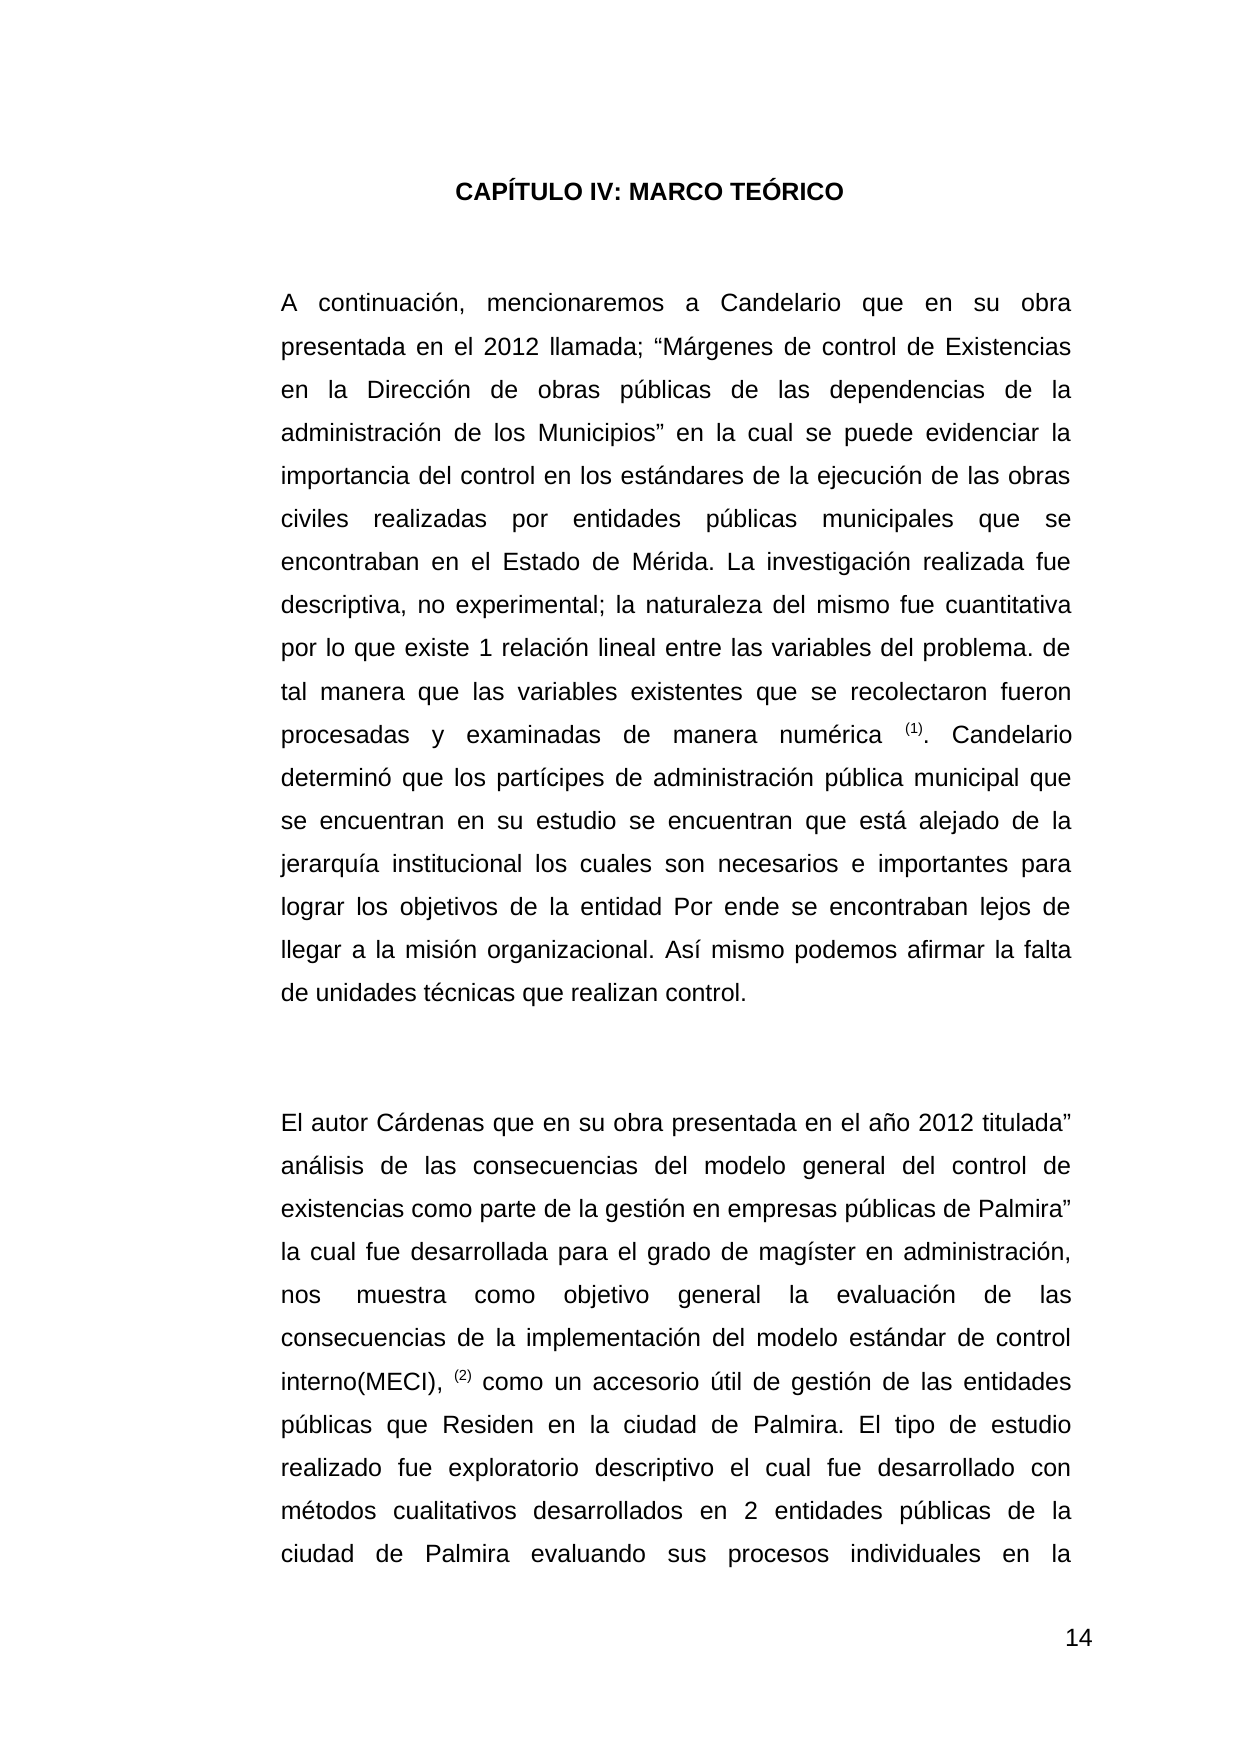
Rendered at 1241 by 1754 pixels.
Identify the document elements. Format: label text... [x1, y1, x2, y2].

text A continuación, mencionaremos a Candelario que en su obra presentada en el 2012 llamada; “Márgenes de control de Existencias en la Dirección de obras públicas de las dependencias de la administración de los Municipios” en la cual se puede evidenciar la importancia del control en los estándares de la ejecución de las obras civiles realizadas por entidades públicas municipales que se encontraban en el Estado de Mérida. La investigación realizada fue descriptiva, no experimental; la naturaleza del mismo fue cuantitativa por lo que existe 1 relación lineal entre las variables del problema. de tal manera que las variables existentes que se recolectaron fueron procesadas y examinadas de manera numérica (1). Candelario determinó que los partícipes de administración pública municipal que se encuentran en su estudio se encuentran que está alejado de la jerarquía institucional los cuales son necesarios e importantes para lograr los objetivos de la entidad Por ende se encontraban lejos de llegar a la misión organizacional. Así mismo podemos afirmar la falta de unidades técnicas que realizan control. [281, 288, 1073, 1007]
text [281, 1108, 1073, 1568]
text CAPÍTULO IV: MARCO TEÓRICO [207, 177, 1092, 206]
